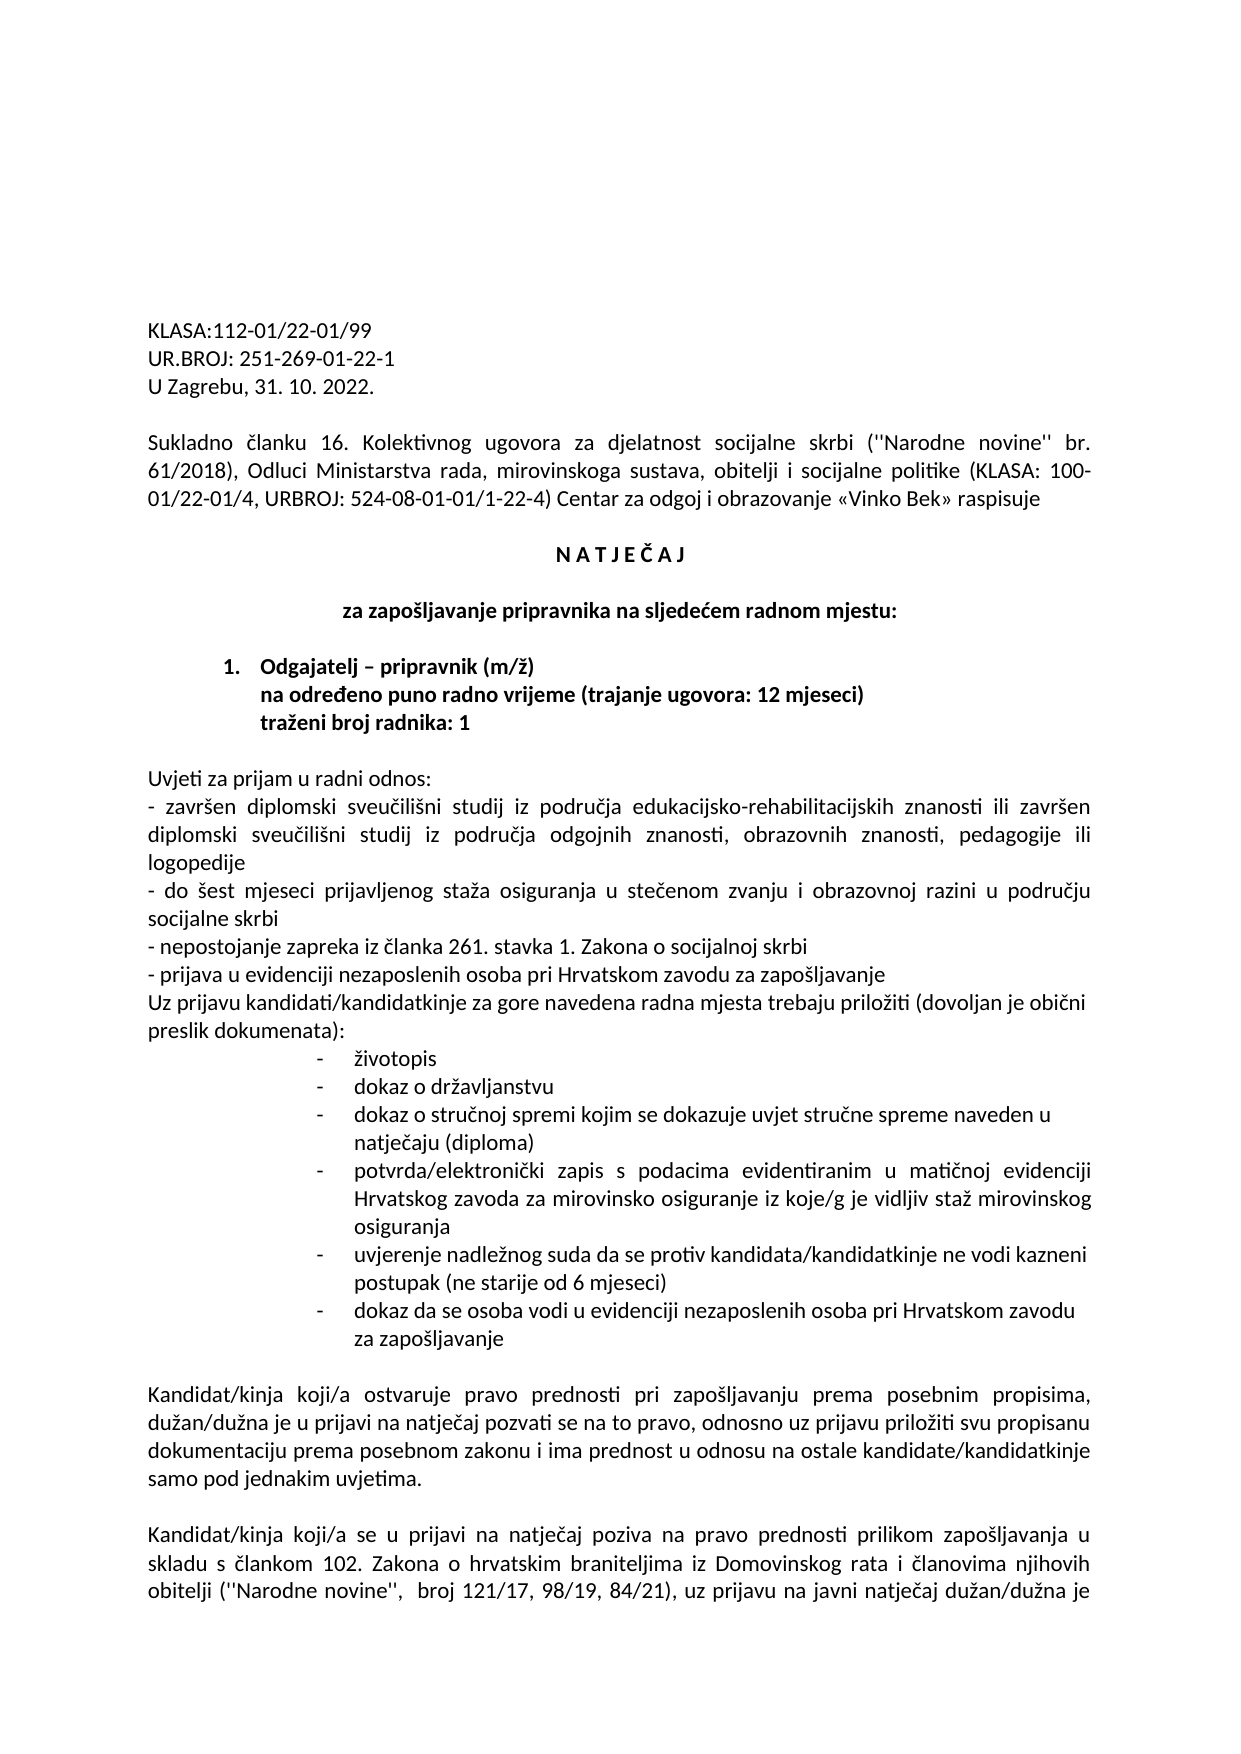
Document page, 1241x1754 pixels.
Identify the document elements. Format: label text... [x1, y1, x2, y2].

text - do šest mjeseci prijavljenog staža osiguranja u stečenom zvanju i obrazovnoj razini u području socijalne skrbi [148, 876, 1093, 932]
list dokaz da se osoba vodi u evidenciji nezaposlenih osoba pri Hrvatskom zavodu za zapošljavanje [316, 1296, 1093, 1352]
text - prijava u evidenciji nezaposlenih osoba pri Hrvatskom zavodu za zapošljavanje [148, 960, 1093, 988]
text N A T J E Č A J [148, 540, 1093, 568]
text KLASA:112-01/22-01/99 [148, 316, 1093, 344]
list dokaz o stručnoj spremi kojim se dokazuje uvjet stručne spreme naveden u natječaju (diploma) [316, 1100, 1093, 1156]
text traženi broj radnika: 1 [260, 708, 1093, 736]
list Odgajatelj – pripravnik (m/ž) [223, 652, 1093, 680]
list uvjerenje nadležnog suda da se protiv kandidata/kandidatkinje ne vodi kazneni postupak (ne starije od 6 mjeseci) [316, 1240, 1093, 1296]
text Kandidat/kinja koji/a ostvaruje pravo prednosti pri zapošljavanju prema posebnim propisima, dužan/dužna je u prijavi na natječaj pozvati se na to pravo, odnosno uz prijavu priložiti svu propisanu dokumentaciju prema posebnom zakonu i ima prednost u odnosu na ostale kandidate/kandidatkinje samo pod jednakim uvjetima. [148, 1381, 1093, 1493]
list potvrda/elektronički zapis s podacima evidentiranim u matičnoj evidenciji Hrvatskog zavoda za mirovinsko osiguranje iz koje/g je vidljiv staž mirovinskog osiguranja [316, 1156, 1093, 1240]
text U Zagrebu, 31. 10. 2022. [148, 372, 1093, 400]
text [148, 1521, 1093, 1605]
list životopis [316, 1044, 1093, 1072]
text za zapošljavanje pripravnika na sljedećem radnom mjestu: [148, 596, 1093, 624]
text UR.BROJ: 251-269-01-22-1 [148, 344, 1093, 372]
text Sukladno članku 16. Kolektivnog ugovora za djelatnost socijalne skrbi (''Narodne novine'' br. 61/2018), Odluci Ministarstva rada, mirovinskoga sustava, obitelji i socijalne politike (KLASA: 100-01/22-01/4, URBROJ: 524-08-01-01/1-22-4) Centar za odgoj i obrazovanje «Vinko Bek» raspisuje [148, 428, 1093, 512]
text na određeno puno radno vrijeme (trajanje ugovora: 12 mjeseci) [260, 680, 1093, 708]
text Uvjeti za prijam u radni odnos: [148, 764, 1093, 792]
text - završen diplomski sveučilišni studij iz područja edukacijsko-rehabilitacijskih znanosti ili završen diplomski sveučilišni studij iz područja odgojnih znanosti, obrazovnih znanosti, pedagogije ili logopedije [148, 792, 1093, 876]
list dokaz o državljanstvu [316, 1072, 1093, 1100]
text Uz prijavu kandidati/kandidatkinje za gore navedena radna mjesta trebaju priložiti (dovoljan je obični preslik dokumenata): [148, 988, 1093, 1044]
text - nepostojanje zapreka iz članka 261. stavka 1. Zakona o socijalnoj skrbi [148, 932, 1093, 960]
